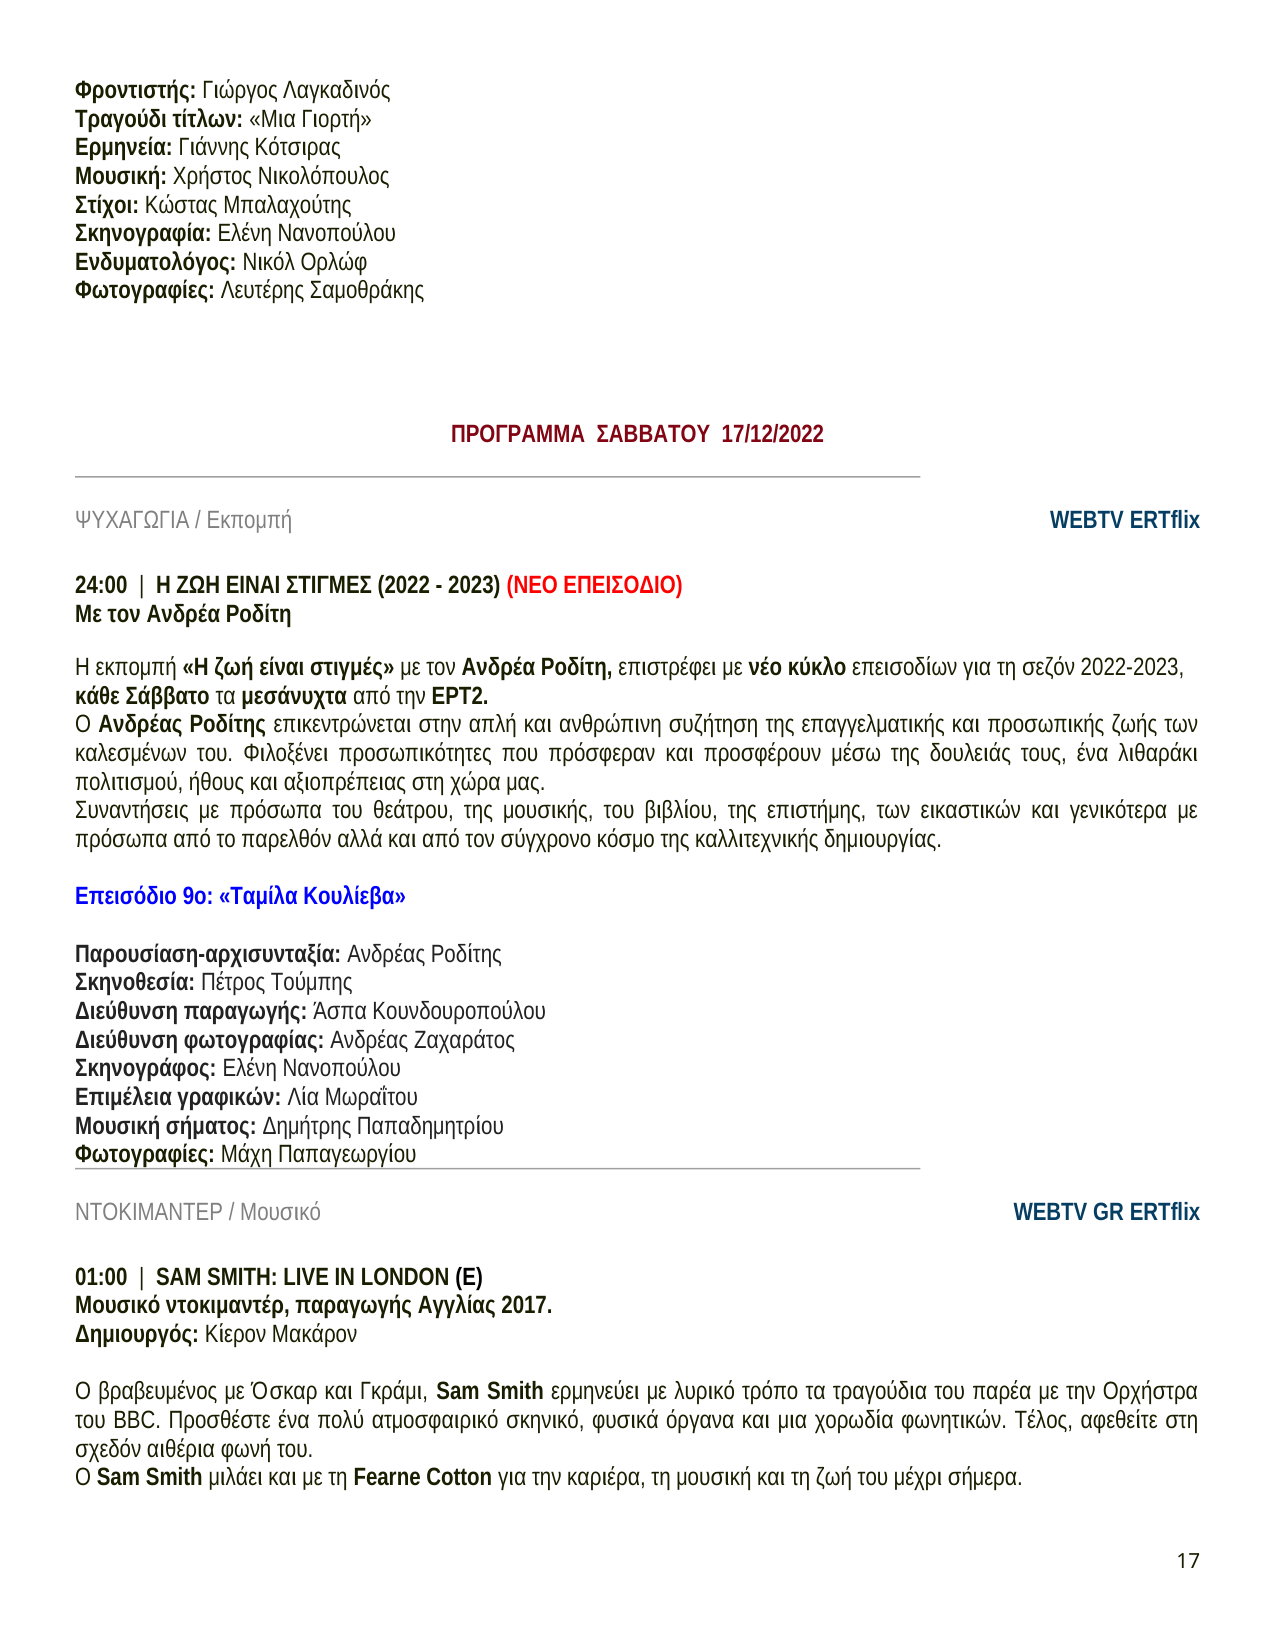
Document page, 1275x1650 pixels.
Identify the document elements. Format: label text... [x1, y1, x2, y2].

text Eπεισόδιο 9ο: «Ταμίλα Κουλίεβα» [75, 881, 1200, 939]
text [75, 75, 1200, 218]
text Σκηνογραφία: Ελένη Νανοπούλου Ενδυματολόγος: Νικόλ Ορλώφ [75, 218, 1200, 276]
table_header ΨΥΧΑΓΩΓΙΑ / Εκπομπή [75, 505, 637, 533]
text Ο βραβευμένος με Όσκαρ και Γκράμι, Sam Smith ερμηνεύει με λυρικό τρόπο τα τραγούδια του παρέα με την Ορχήστρα του BBC. Προσθέστε ένα πολύ ατμοσφαιρικό σκηνικό, φυσικά όργανα και μια χορωδία φωνητικών. Τέλος, αφεθείτε στη σχεδόν αιθέρια φωνή του. [75, 1376, 1200, 1462]
table_header ΝΤΟΚΙΜΑΝΤΕΡ / Μουσικό [75, 1197, 637, 1225]
text Ο Ανδρέας Ροδίτης επικεντρώνεται στην απλή και ανθρώπινη συζήτηση της επαγγελματικής και προσωπικής ζωής των καλεσμένων του. Φιλοξένει προσωπικότητες που πρόσφεραν και προσφέρουν μέσω της δουλειάς τους, ένα λιθαράκι πολιτισμού, ήθους και αξιοπρέπειας στη χώρα μας. [75, 709, 1200, 795]
text Φωτογραφίες: Λευτέρης Σαμοθράκης [75, 276, 1200, 304]
text 01:00 | SAM SMITH: LIVE IN LONDON (Ε) [75, 1225, 1200, 1290]
text 24:00 | Η ΖΩΗ ΕΙΝΑΙ ΣΤΙΓΜΕΣ (2022 - 2023) (ΝΕΟ ΕΠΕΙΣΟΔΙΟ) Με τον Ανδρέα Ροδίτη [75, 533, 1200, 627]
text Ο Sam Smith μιλάει και με τη Fearne Cotton για την καριέρα, τη μουσική και τη ζωή του μέχρι σήμερα. [75, 1462, 1200, 1491]
text Δημιουργός: Κίερον Μακάρον [75, 1319, 1200, 1348]
table_header WEBTV ERTflix [638, 505, 1200, 533]
table_header WEBTV GR ERTflix [638, 1197, 1200, 1225]
text Η εκπομπή «Η ζωή είναι στιγμές» με τον Ανδρέα Ροδίτη, επιστρέφει με νέο κύκλο επεισοδίων για τη σεζόν 2022-2023, κάθε Σάββατο τα μεσάνυχτα από την ΕΡΤ2. [75, 652, 1200, 709]
text Μουσικό ντοκιμαντέρ, παραγωγής Αγγλίας 2017. [75, 1290, 1200, 1319]
text Παρουσίαση-αρχισυνταξία: Ανδρέας Ροδίτης Σκηνοθεσία: Πέτρος Τούμπης Διεύθυνση παραγωγής: Άσπα Κουνδουροπούλου Διεύθυνση φωτογραφίας: Ανδρέας Ζαχαράτος Σκηνογράφος: Ελένη Νανοπούλου Επιμέλεια γραφικών: Λία Μωραΐτου Μουσική σήματος: Δημήτρης Παπαδημητρίου Φωτογραφίες: Μάχη Παπαγεωργίου [75, 939, 1200, 1168]
text ΠΡΟΓΡΑΜΜΑ ΣΑΒΒΑΤΟΥ 17/12/2022 [75, 419, 1200, 447]
text Συναντήσεις με πρόσωπα του θεάτρου, της μουσικής, του βιβλίου, της επιστήμης, των εικαστικών και γενικότερα με πρόσωπα από το παρελθόν αλλά και από τον σύγχρονο κόσμο της καλλιτεχνικής δημιουργίας. [75, 795, 1200, 853]
